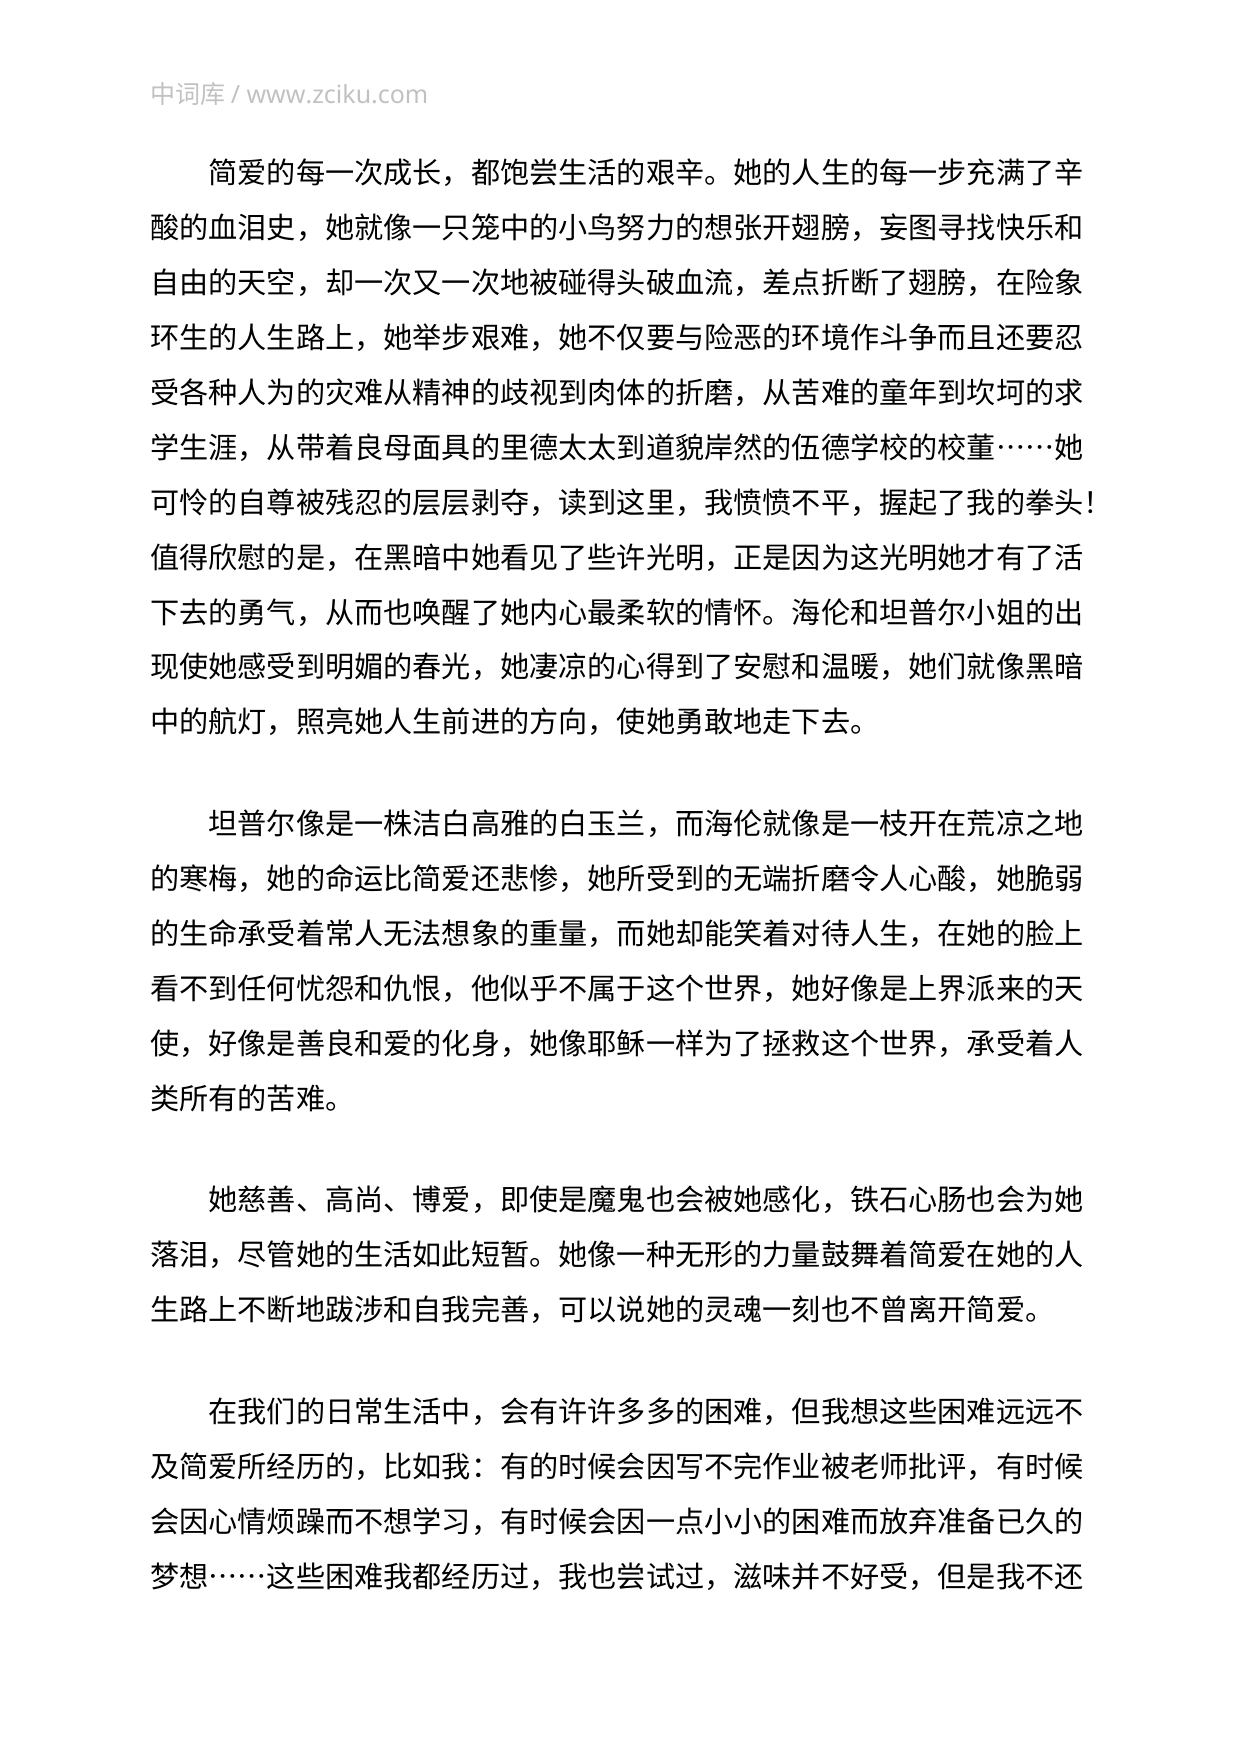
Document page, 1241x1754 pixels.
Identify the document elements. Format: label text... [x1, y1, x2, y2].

text 坦普尔像是一株洁白高雅的白玉兰，而海伦就像是一枝开在荒凉之地的寒梅，她的命运比简爱还悲惨，她所受到的无端折磨令人心酸，她脆弱的生命承受着常人无法想象的重量，而她却能笑着对待人生，在她的脸上看不到任何忧怨和仇恨，他似乎不属于这个世界，她好像是上界派来的天使，好像是善良和爱的化身，她像耶稣一样为了拯救这个世界，承受着人类所有的苦难。 [150, 801, 1090, 1117]
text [150, 1388, 1090, 1596]
text 她慈善、高尚、博爱，即使是魔鬼也会被她感化，铁石心肠也会为她落泪，尽管她的生活如此短暂。她像一种无形的力量鼓舞着简爱在她的人生路上不断地跋涉和自我完善，可以说她的灵魂一刻也不曾离开简爱。 [150, 1177, 1090, 1329]
text 简爱的每一次成长，都饱尝生活的艰辛。她的人生的每一步充满了辛酸的血泪史，她就像一只笼中的小鸟努力的想张开翅膀，妄图寻找快乐和自由的天空，却一次又一次地被碰得头破血流，差点折断了翅膀，在险象环生的人生路上，她举步艰难，她不仅要与险恶的环境作斗争而且还要忍受各种人为的灾难从精神的歧视到肉体的折磨，从苦难的童年到坎坷的求学生涯，从带着良母面具的里德太太到道貌岸然的伍德学校的校董……她可怜的自尊被残忍的层层剥夺，读到这里，我愤愤不平，握起了我的拳头！值得欣慰的是，在黑暗中她看见了些许光明，正是因为这光明她才有了活下去的勇气，从而也唤醒了她内心最柔软的情怀。海伦和坦普尔小姐的出现使她感受到明媚的春光，她凄凉的心得到了安慰和温暖，她们就像黑暗中的航灯，照亮她人生前进的方向，使她勇敢地走下去。 [150, 150, 1090, 741]
